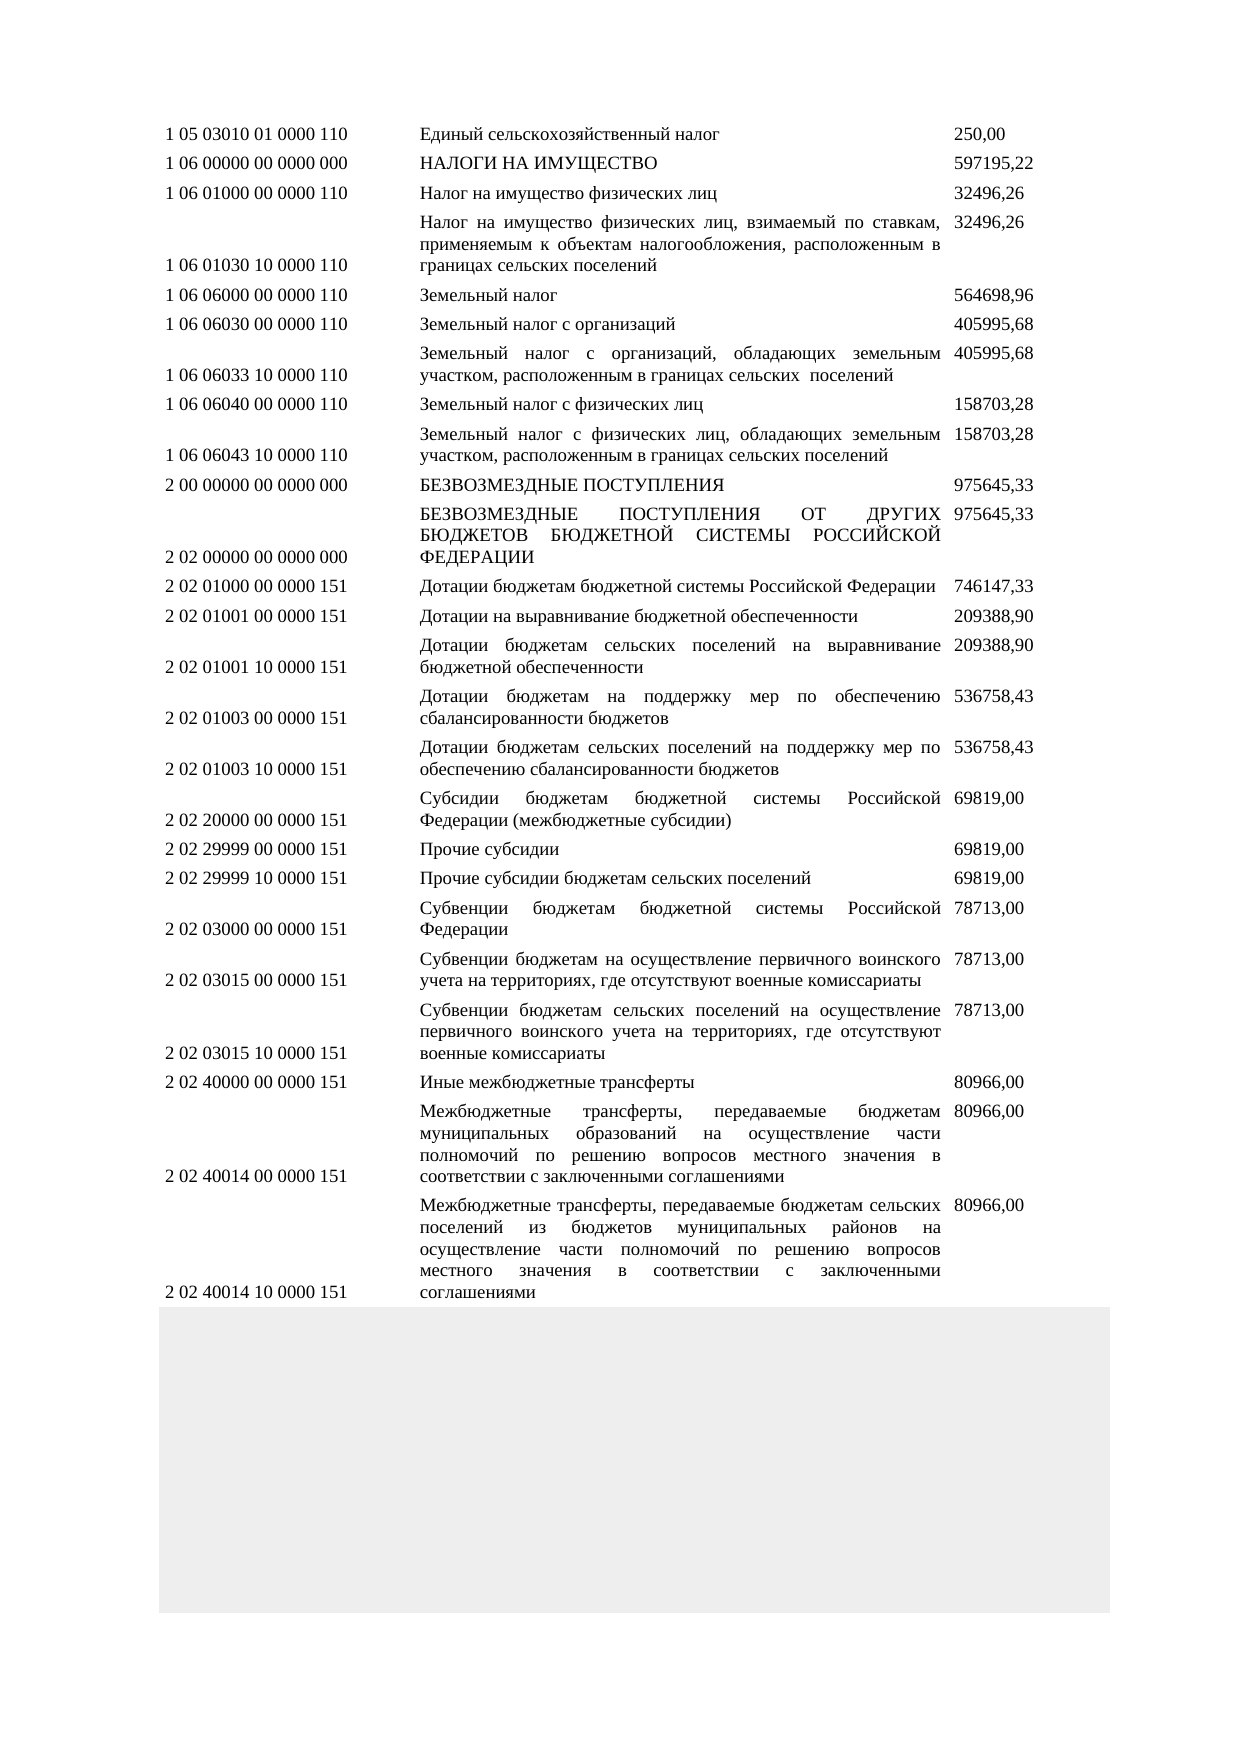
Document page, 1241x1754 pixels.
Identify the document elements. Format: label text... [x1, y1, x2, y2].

table_cell Дотации бюджетам бюджетной системы Российской Федерации [414, 572, 947, 600]
table_cell 405995,68 [948, 310, 1125, 337]
table_cell 80966,00 [948, 1097, 1125, 1190]
table_cell Дотации бюджетам на поддержку мер по обеспечению сбалансированности бюджетов [414, 682, 947, 731]
table_cell 1 06 06033 10 0000 110 [160, 339, 413, 388]
table_cell 2 02 01001 10 0000 151 [160, 631, 413, 680]
table_cell 2 02 01000 00 0000 151 [160, 572, 413, 600]
table_cell Субвенции бюджетам сельских поселений на осуществление первичного воинского учета на территориях, где отсутствуют военные комиссариаты [414, 995, 947, 1066]
table_cell 1 06 01000 00 0000 110 [160, 178, 413, 206]
table_cell 2 00 00000 00 0000 000 [160, 470, 413, 498]
table_cell Дотации бюджетам сельских поселений на поддержку мер по обеспечению сбалансированности бюджетов [414, 733, 947, 782]
table_cell 2 02 01003 00 0000 151 [160, 682, 413, 731]
table_cell 1 06 06030 00 0000 110 [160, 310, 413, 337]
table_cell БЕЗВОЗМЕЗДНЫЕ ПОСТУПЛЕНИЯ [414, 470, 947, 498]
table_cell Дотации на выравнивание бюджетной обеспеченности [414, 602, 947, 629]
table_cell 1 06 01030 10 0000 110 [160, 208, 413, 279]
table_cell 80966,00 [948, 1191, 1125, 1305]
table_cell 1 06 06000 00 0000 110 [160, 280, 413, 308]
table_cell 2 02 20000 00 0000 151 [160, 784, 413, 833]
table_cell 2 02 00000 00 0000 000 [160, 500, 413, 571]
table_cell 2 02 29999 00 0000 151 [160, 835, 413, 862]
table_cell 1 06 06040 00 0000 110 [160, 390, 413, 418]
table_cell 2 02 03000 00 0000 151 [160, 893, 413, 943]
table_cell НАЛОГИ НА ИМУЩЕСТВО [414, 149, 947, 177]
table_cell Субвенции бюджетам на осуществление первичного воинского учета на территориях, где отсутствуют военные комиссариаты [414, 945, 947, 994]
table_cell 597195,22 [948, 149, 1125, 177]
table_cell 80966,00 [948, 1068, 1125, 1096]
table_cell 69819,00 [948, 784, 1125, 833]
table_cell 2 02 03015 00 0000 151 [160, 945, 413, 994]
table_cell 78713,00 [948, 893, 1125, 943]
table_cell 746147,33 [948, 572, 1125, 600]
table_cell 2 02 40014 10 0000 151 [160, 1191, 413, 1305]
table_cell 405995,68 [948, 339, 1125, 388]
table_cell Налог на имущество физических лиц, взимаемый по ставкам, применяемым к объектам налогообложения, расположенным в границах сельских поселений [414, 208, 947, 279]
table_cell 975645,33 [948, 470, 1125, 498]
table_cell 32496,26 [948, 178, 1125, 206]
table_cell 2 02 03015 10 0000 151 [160, 995, 413, 1066]
table_cell Земельный налог с организаций [414, 310, 947, 337]
table_cell 536758,43 [948, 682, 1125, 731]
table_cell 32496,26 [948, 208, 1125, 279]
table_cell 1 06 00000 00 0000 000 [160, 149, 413, 177]
table_cell 564698,96 [948, 280, 1125, 308]
table_cell 2 02 40014 00 0000 151 [160, 1097, 413, 1190]
table_cell Дотации бюджетам сельских поселений на выравнивание бюджетной обеспеченности [414, 631, 947, 680]
table_cell Субвенции бюджетам бюджетной системы Российской Федерации [414, 893, 947, 943]
table_cell 975645,33 [948, 500, 1125, 571]
table_cell 1 05 03010 01 0000 110 [160, 120, 413, 147]
table_cell 78713,00 [948, 945, 1125, 994]
table_cell 2 02 29999 10 0000 151 [160, 864, 413, 892]
table_cell 69819,00 [948, 864, 1125, 892]
table_cell 209388,90 [948, 631, 1125, 680]
table_cell 78713,00 [948, 995, 1125, 1066]
table_cell Межбюджетные трансферты, передаваемые бюджетам муниципальных образований на осуществление части полномочий по решению вопросов местного значения в соответствии с заключенными соглашениями [414, 1097, 947, 1190]
table_cell 69819,00 [948, 835, 1125, 862]
table_cell Земельный налог с физических лиц [414, 390, 947, 418]
table_cell Прочие субсидии бюджетам сельских поселений [414, 864, 947, 892]
table_cell Земельный налог [414, 280, 947, 308]
table_cell 209388,90 [948, 602, 1125, 629]
table_cell 158703,28 [948, 390, 1125, 418]
table_cell Земельный налог с организаций, обладающих земельным участком, расположенным в границах сельских поселений [414, 339, 947, 388]
table_cell 158703,28 [948, 420, 1125, 469]
table_cell 250,00 [948, 120, 1125, 147]
table_cell 2 02 40000 00 0000 151 [160, 1068, 413, 1096]
table_cell Прочие субсидии [414, 835, 947, 862]
table_cell БЕЗВОЗМЕЗДНЫЕ ПОСТУПЛЕНИЯ ОТ ДРУГИХ БЮДЖЕТОВ БЮДЖЕТНОЙ СИСТЕМЫ РОССИЙСКОЙ ФЕДЕРАЦИИ [414, 500, 947, 571]
table_cell 536758,43 [948, 733, 1125, 782]
table_cell Межбюджетные трансферты, передаваемые бюджетам сельских поселений из бюджетов муниципальных районов на осуществление части полномочий по решению вопросов местного значения в соответствии с заключенными соглашениями [414, 1191, 947, 1305]
table_cell 1 06 06043 10 0000 110 [160, 420, 413, 469]
table_cell Земельный налог с физических лиц, обладающих земельным участком, расположенным в границах сельских поселений [414, 420, 947, 469]
table_cell Иные межбюджетные трансферты [414, 1068, 947, 1096]
table_cell Налог на имущество физических лиц [414, 178, 947, 206]
table_cell 2 02 01001 00 0000 151 [160, 602, 413, 629]
table_cell 2 02 01003 10 0000 151 [160, 733, 413, 782]
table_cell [414, 120, 947, 147]
table_cell Субсидии бюджетам бюджетной системы Российской Федерации (межбюджетные субсидии) [414, 784, 947, 833]
